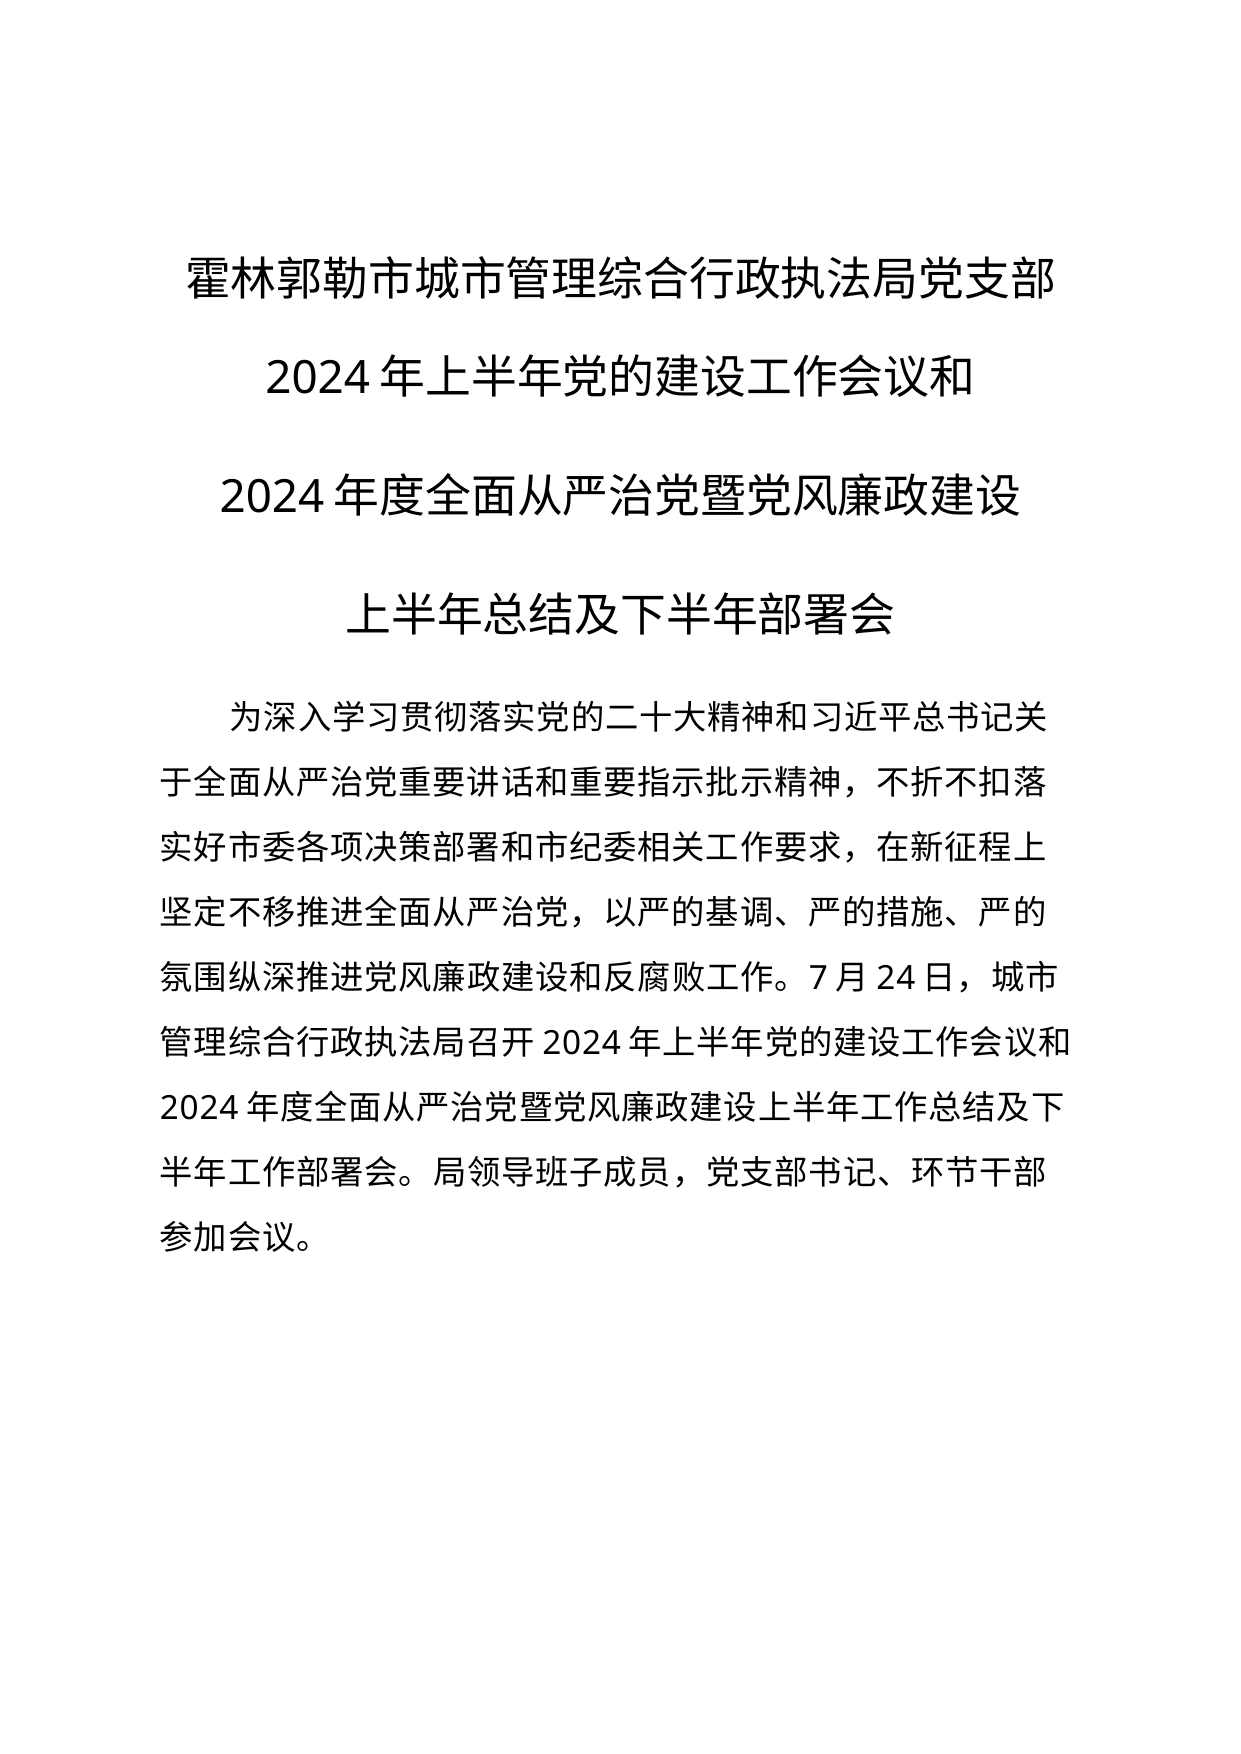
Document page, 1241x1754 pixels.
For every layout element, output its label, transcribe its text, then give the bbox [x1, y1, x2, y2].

subtitle 2024年度全面从严治党暨党风廉政建设 [159, 444, 1081, 541]
subtitle 上半年总结及下半年部署会 [159, 563, 1081, 661]
subtitle 2024年上半年党的建设工作会议和 [159, 324, 1081, 422]
text 霍林郭勒市城市管理综合行政执法局党支部 [159, 227, 1081, 324]
text 为深入学习贯彻落实党的二十大精神和习近平总书记关于全面从严治党重要讲话和重要指示批示精神，不折不扣落实好市委各项决策部署和市纪委相关工作要求，在新征程上坚定不移推进全面从严治党，以严的基调、严的措施、严的氛围纵深推进党风廉政建设和反腐败工作。7月24日，城市管理综合行政执法局召开2024年上半年党的建设工作会议和2024年度全面从严治党暨党风廉政建设上半年工作总结及下半年工作部署会。局领导班子成员，党支部书记、环节干部参加会议。 [159, 683, 1081, 1268]
